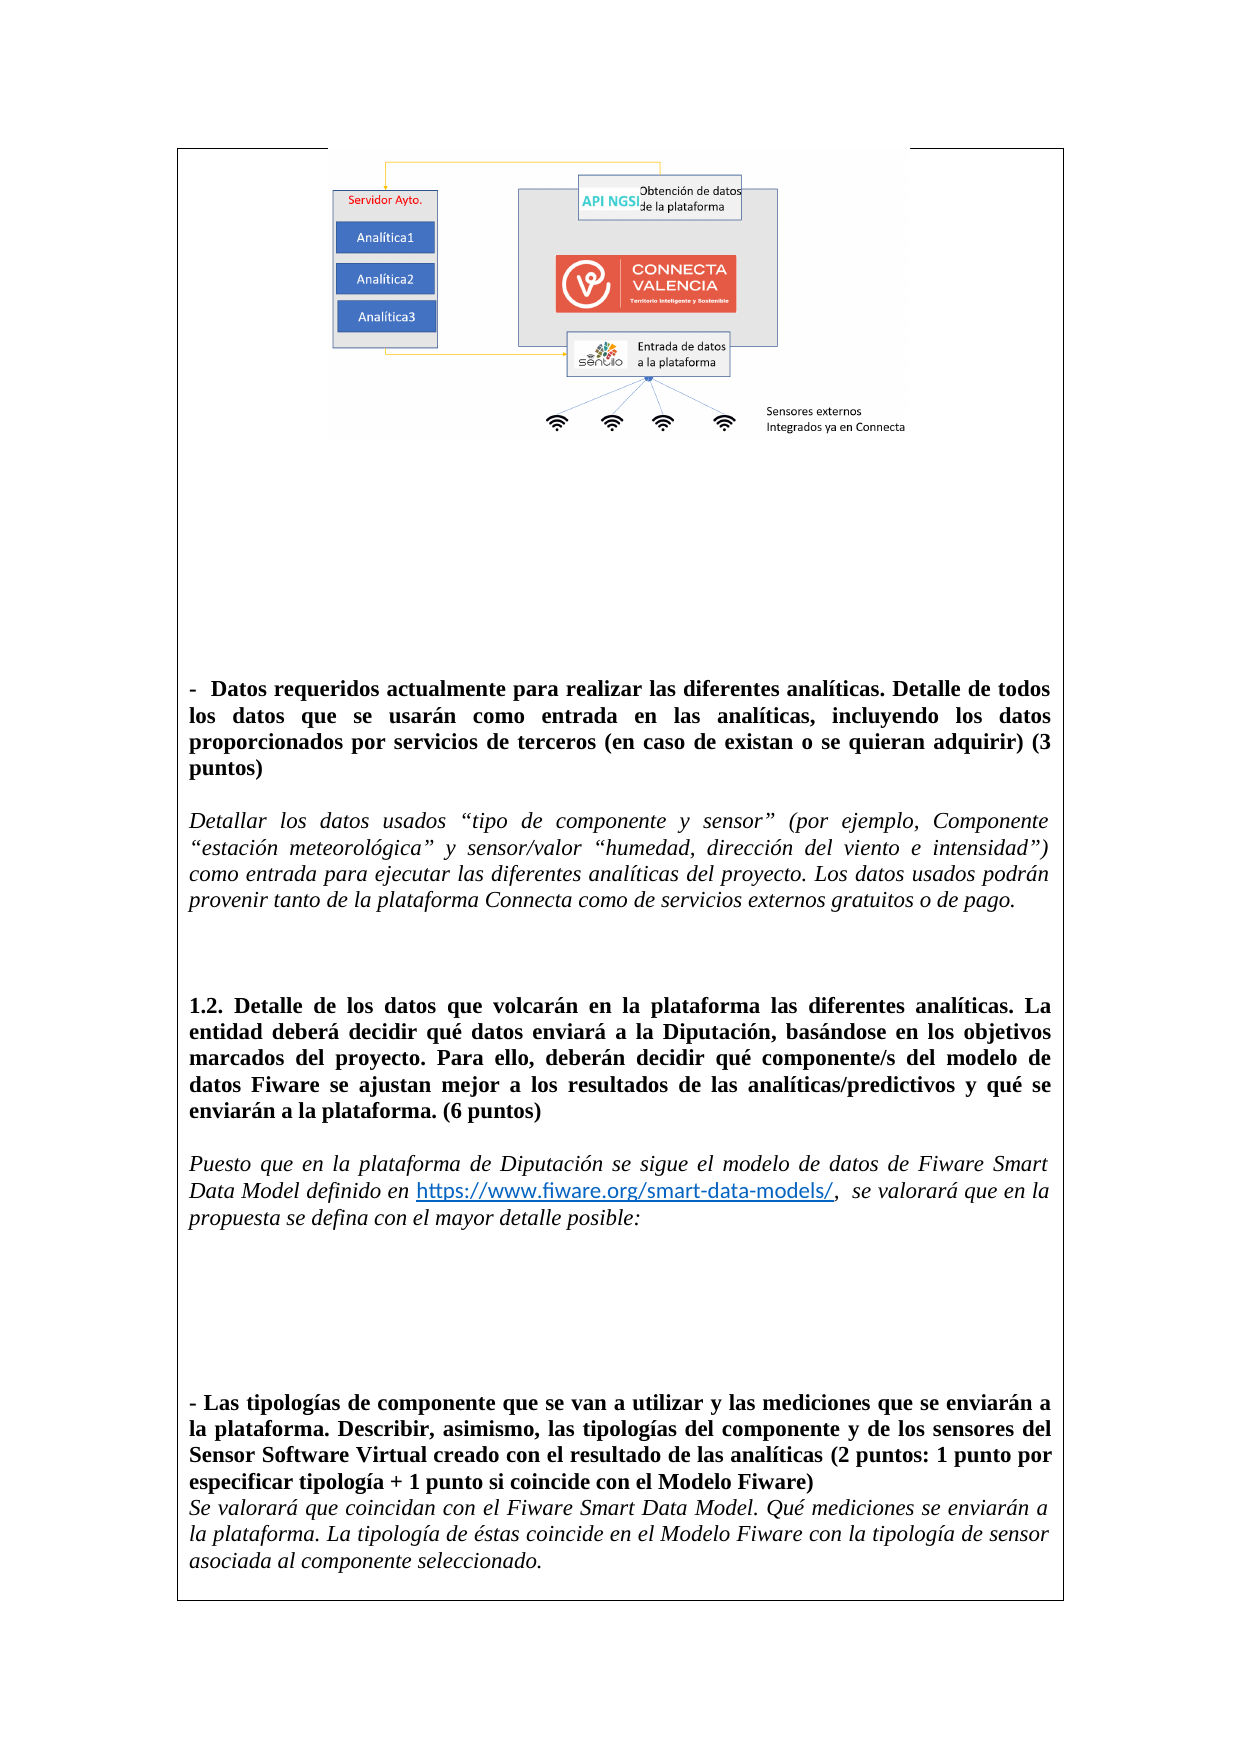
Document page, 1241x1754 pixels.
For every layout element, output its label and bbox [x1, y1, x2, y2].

picture [328, 148, 911, 439]
table_cell [178, 149, 1063, 1599]
